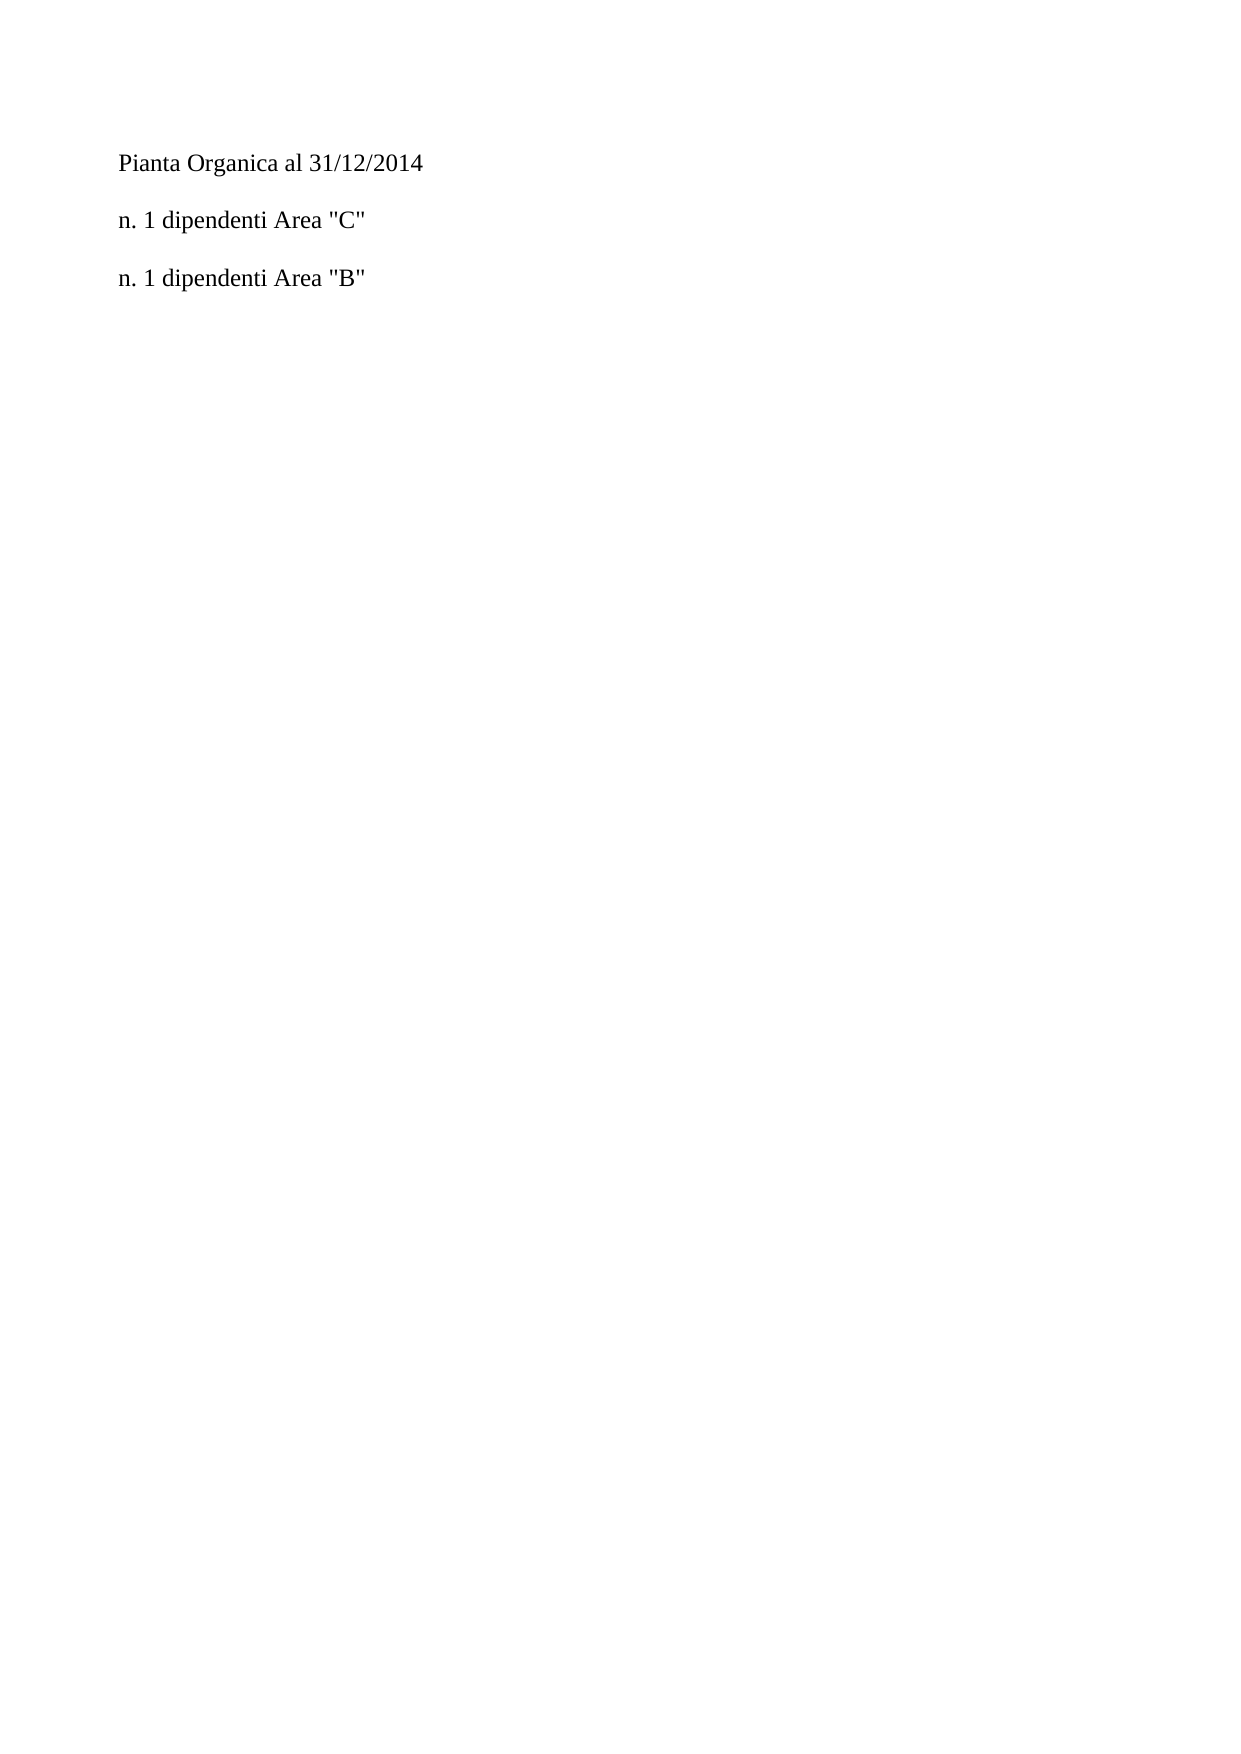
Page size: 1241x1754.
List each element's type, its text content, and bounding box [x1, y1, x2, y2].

text Pianta Organica al 31/12/2014 [118, 148, 1122, 176]
text n. 1 dipendenti Area "B" [118, 263, 1122, 292]
text n. 1 dipendenti Area "C" [118, 206, 1122, 234]
